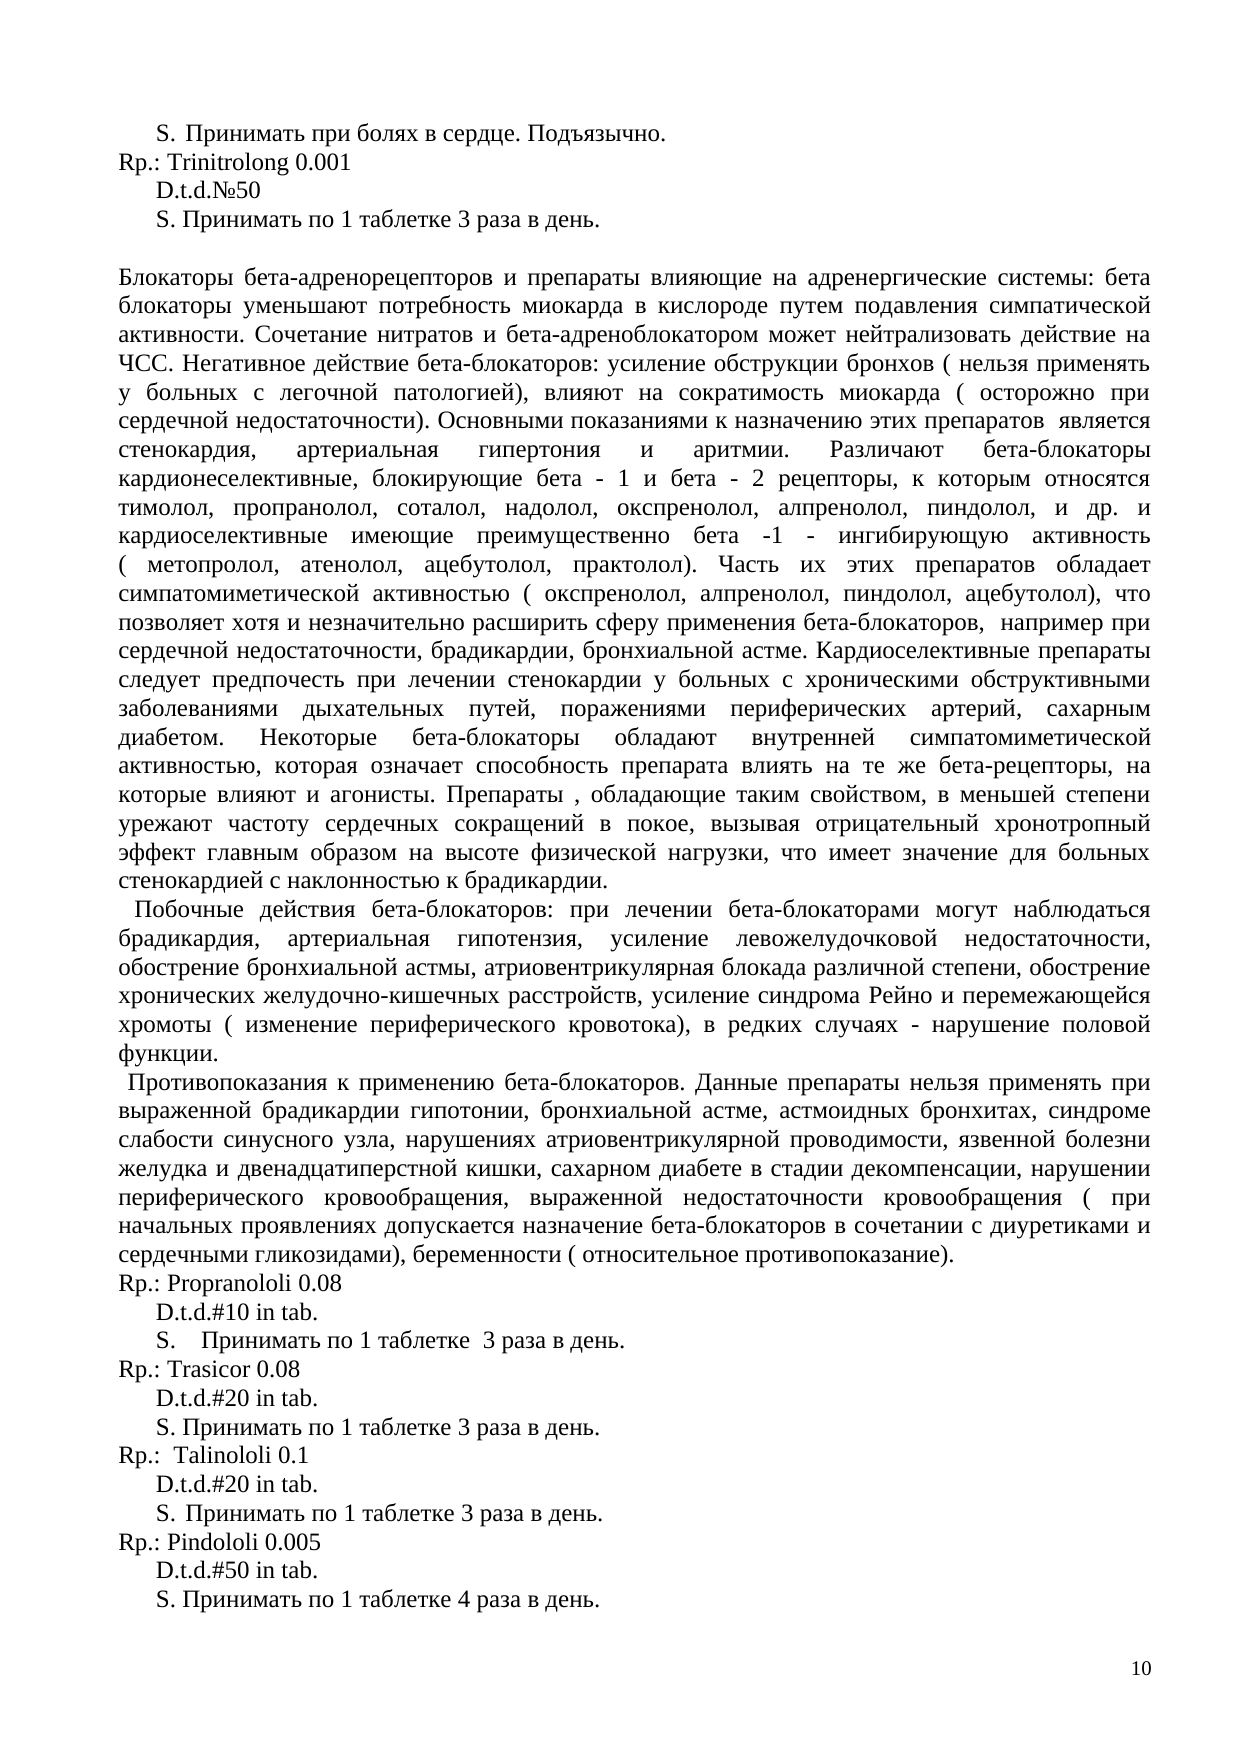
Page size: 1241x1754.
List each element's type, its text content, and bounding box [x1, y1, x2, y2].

text Rp.: Talinololi 0.1 [118, 1441, 1152, 1469]
text D.t.d.№50 [118, 176, 1152, 204]
text D.t.d.#50 in tab. [118, 1556, 1152, 1584]
text Rp.: Trasicor 0.08 [118, 1354, 1152, 1383]
text D.t.d.#20 in tab. [118, 1469, 1152, 1498]
text Rp.: Propranololi 0.08 [118, 1268, 1152, 1297]
text D.t.d.#20 in tab. [118, 1383, 1152, 1412]
text Rp.: Pindololi 0.005 [118, 1527, 1152, 1556]
list Принимать при болях в сердце. Подъязычно. [156, 118, 1152, 147]
text D.t.d.#10 in tab. [118, 1297, 1152, 1326]
text S. Принимать по 1 таблетке 3 раза в день. [118, 1412, 1152, 1441]
text S. Принимать по 1 таблетке 3 раза в день. [118, 204, 1152, 233]
text Противопоказания к применению бета-блокаторов. Данные препараты нельзя применять при выраженной брадикардии гипотонии, бронхиальной астме, астмоидных бронхитах, синдроме слабости синусного узла, нарушениях атриовентрикулярной проводимости, язвенной болезни желудка и двенадцатиперстной кишки, сахарном диабете в стадии декомпенсации, нарушении периферического кровообращения, выраженной недостаточности кровообращения ( при начальных проявлениях допускается назначение бета-блокаторов в сочетании с диуретиками и сердечными гликозидами), беременности ( относительное противопоказание). [118, 1067, 1152, 1268]
text Rp.: Trinitrolong 0.001 [118, 147, 1152, 176]
list Принимать по 1 таблетке 3 раза в день. [156, 1498, 1152, 1527]
text S. Принимать по 1 таблетке 3 раза в день. [118, 1326, 1152, 1354]
text Побочные действия бета-блокаторов: при лечении бета-блокаторами могут наблюдаться брадикардия, артериальная гипотензия, усиление левожелудочковой недостаточности, обострение бронхиальной астмы, атриовентрикулярная блокада различной степени, обострение хронических желудочно-кишечных расстройств, усиление синдрома Рейно и перемежающейся хромоты ( изменение периферического кровотока), в редких случаях - нарушение половой функции. [118, 894, 1152, 1067]
text Блокаторы бета-адренорецепторов и препараты влияющие на адренергические системы: бета блокаторы уменьшают потребность миокарда в кислороде путем подавления симпатической активности. Сочетание нитратов и бета-адреноблокатором может нейтрализовать действие на ЧСС. Негативное действие бета-блокаторов: усиление обструкции бронхов ( нельзя применять у больных с легочной патологией), влияют на сократимость миокарда ( осторожно при сердечной недостаточности). Основными показаниями к назначению этих препаратов является стенокардия, артериальная гипертония и аритмии. Различают бета-блокаторы кардионеселективные, блокирующие бета - 1 и бета - 2 рецепторы, к которым относятся тимолол, пропранолол, соталол, надолол, окспренолол, алпренолол, пиндолол, и др. и кардиоселективные имеющие преимущественно бета -1 - ингибирующую активность ( метопролол, атенолол, ацебутолол, практолол). Часть их этих препаратов обладает симпатомиметической активностью ( окспренолол, алпренолол, пиндолол, ацебутолол), что позволяет хотя и незначительно расширить сферу применения бета-блокаторов, например при сердечной недостаточности, брадикардии, бронхиальной астме. Кардиоселективные препараты следует предпочесть при лечении стенокардии у больных с хроническими обструктивными заболеваниями дыхательных путей, поражениями периферических артерий, сахарным диабетом. Некоторые бета-блокаторы обладают внутренней симпатомиметической активностью, которая означает способность препарата влиять на те же бета-рецепторы, на которые влияют и агонисты. Препараты , обладающие таким свойством, в меньшей степени урежают частоту сердечных сокращений в покое, вызывая отрицательный хронотропный эффект главным образом на высоте физической нагрузки, что имеет значение для больных стенокардией с наклонностью к брадикардии. [118, 262, 1152, 894]
text S. Принимать по 1 таблетке 4 раза в день. [118, 1584, 1152, 1613]
